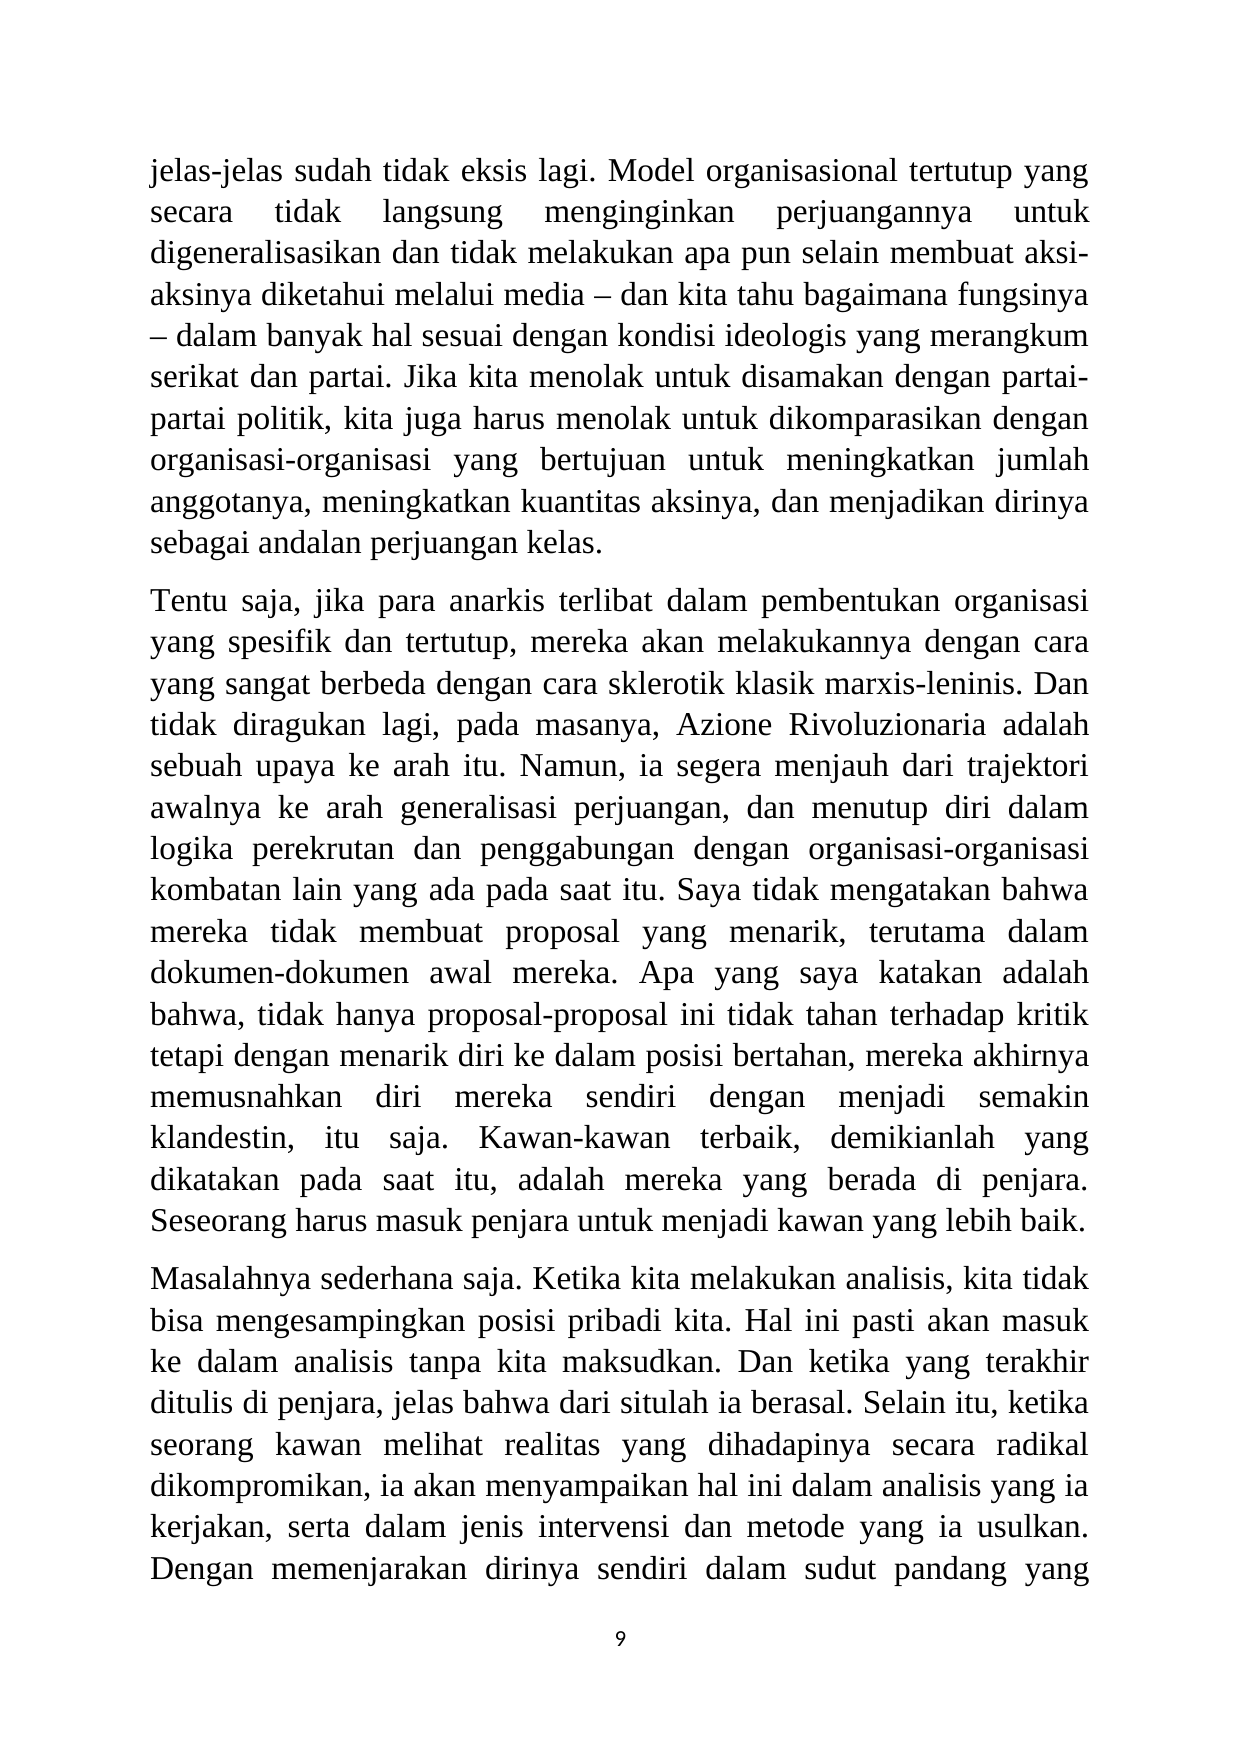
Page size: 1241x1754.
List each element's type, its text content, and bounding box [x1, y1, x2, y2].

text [150, 150, 1090, 561]
text Tentu saja, jika para anarkis terlibat dalam pembentukan organisasi yang spesifik dan tertutup, mereka akan melakukannya dengan cara yang sangat berbeda dengan cara sklerotik klasik marxis-leninis. Dan tidak diragukan lagi, pada masanya, Azione Rivoluzionaria adalah sebuah upaya ke arah itu. Namun, ia segera menjauh dari trajektori awalnya ke arah generalisasi perjuangan, dan menutup diri dalam logika perekrutan dan penggabungan dengan organisasi-organisasi kombatan lain yang ada pada saat itu. Saya tidak mengatakan bahwa mereka tidak membuat proposal yang menarik, terutama dalam dokumen-dokumen awal mereka. Apa yang saya katakan adalah bahwa, tidak hanya proposal-proposal ini tidak tahan terhadap kritik tetapi dengan menarik diri ke dalam posisi bertahan, mereka akhirnya memusnahkan diri mereka sendiri dengan menjadi semakin klandestin, itu saja. Kawan-kawan terbaik, demikianlah yang dikatakan pada saat itu, adalah mereka yang berada di penjara. Seseorang harus masuk penjara untuk menjadi kawan yang lebih baik. [150, 580, 1090, 1239]
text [150, 1258, 1090, 1586]
